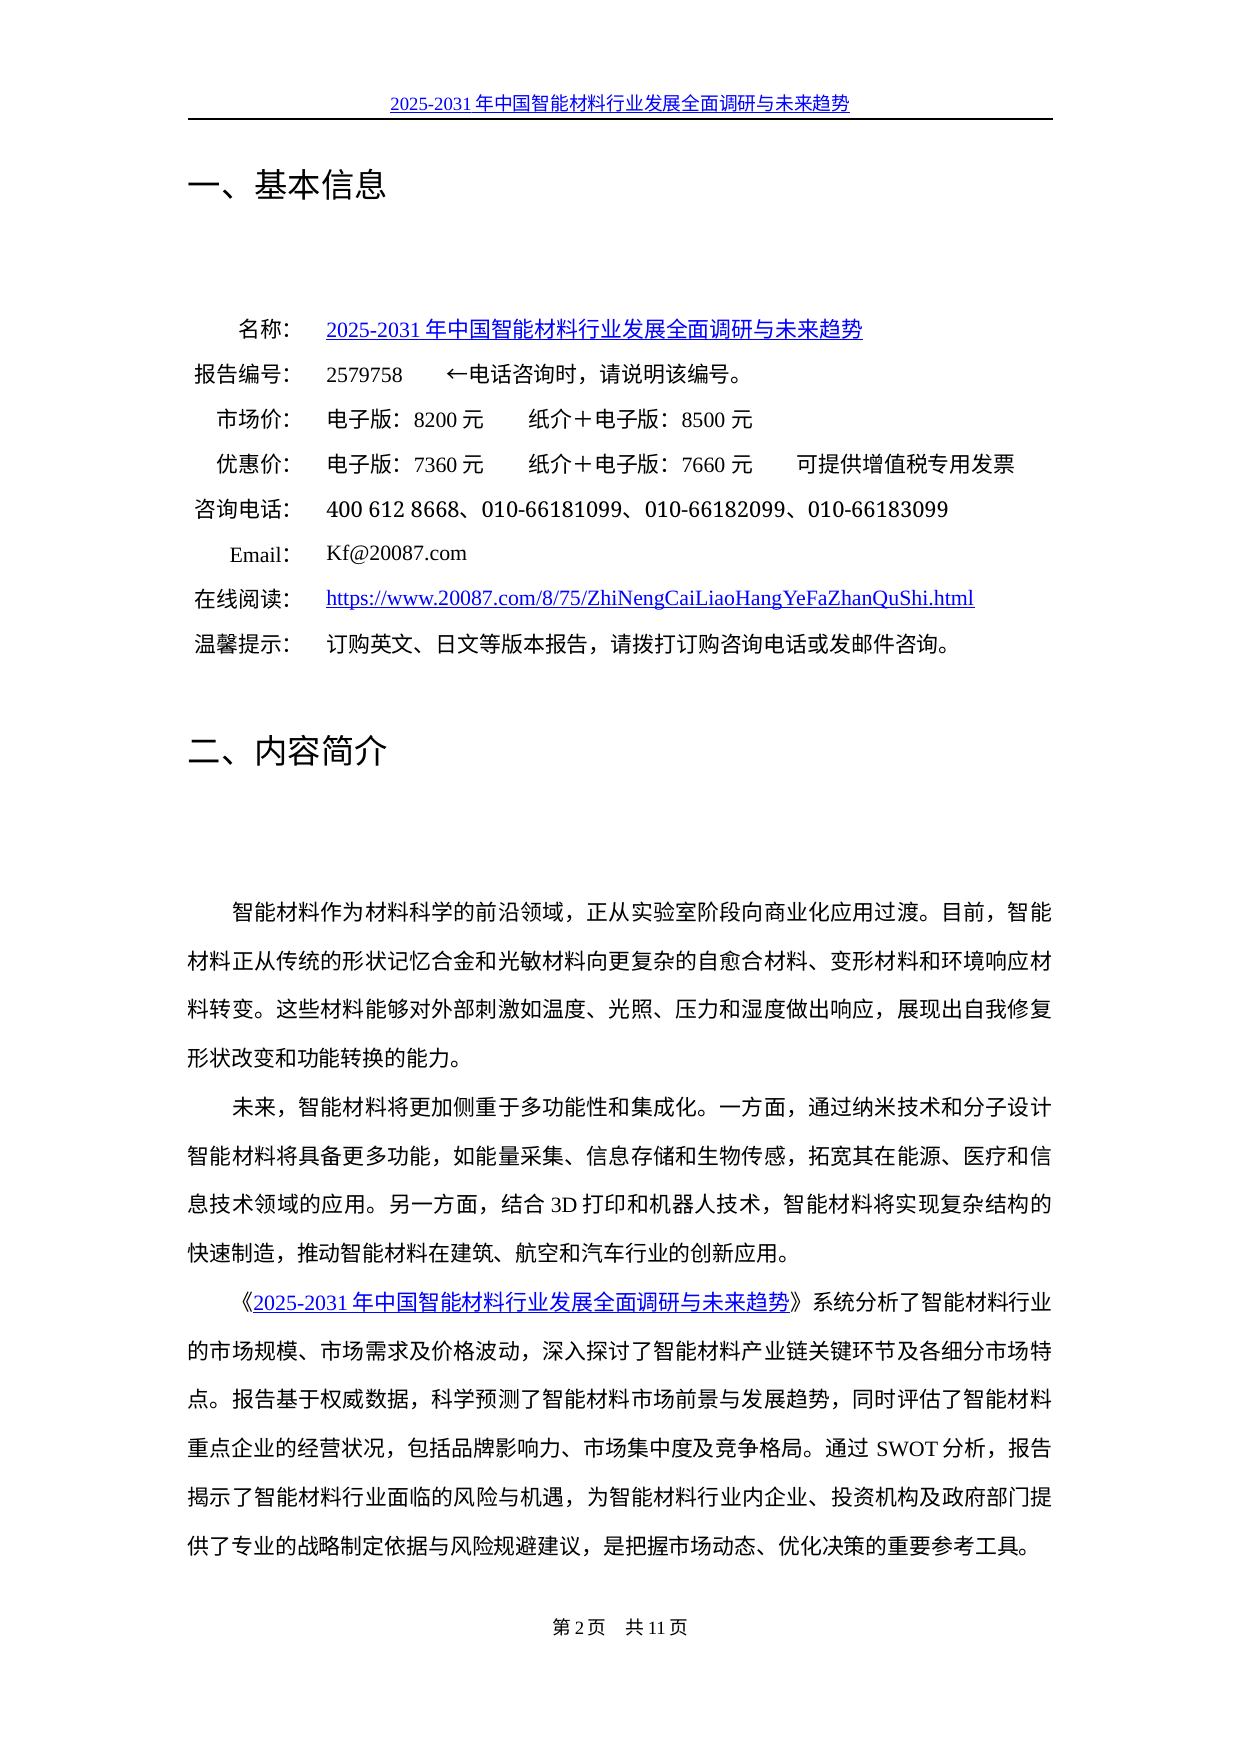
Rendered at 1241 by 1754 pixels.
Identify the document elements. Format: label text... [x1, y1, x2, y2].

table_cell 咨询电话： [167, 492, 315, 537]
title 一、基本信息 [187, 150, 1053, 215]
table_cell 电子版：7360 元 纸介＋电子版：7660 元 可提供增值税专用发票 [315, 447, 1073, 492]
table_cell 报告编号： [167, 357, 315, 402]
table_cell 优惠价： [167, 447, 315, 492]
table_cell 订购英文、日文等版本报告，请拨打订购咨询电话或发邮件咨询。 [315, 627, 1073, 672]
table_cell 2579758 ←电话咨询时，请说明该编号。 [315, 357, 1073, 402]
title 二、内容简介 [187, 717, 1053, 782]
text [187, 894, 1053, 1561]
table_header 2025-2031年中国智能材料行业发展全面调研与未来趋势 [315, 312, 1073, 357]
table_cell 在线阅读： [167, 582, 315, 627]
table_cell Kf@20087.com [315, 537, 1073, 582]
table_cell 电子版：8200 元 纸介＋电子版：8500 元 [315, 402, 1073, 447]
table_cell 市场价： [167, 402, 315, 447]
table_cell 温馨提示： [167, 627, 315, 672]
table_header 名称： [167, 312, 315, 357]
table_cell Email： [167, 537, 315, 582]
table_cell 400 612 8668、010-66181099、010-66182099、010-66183099 [315, 492, 1073, 537]
table_cell [315, 582, 1073, 627]
